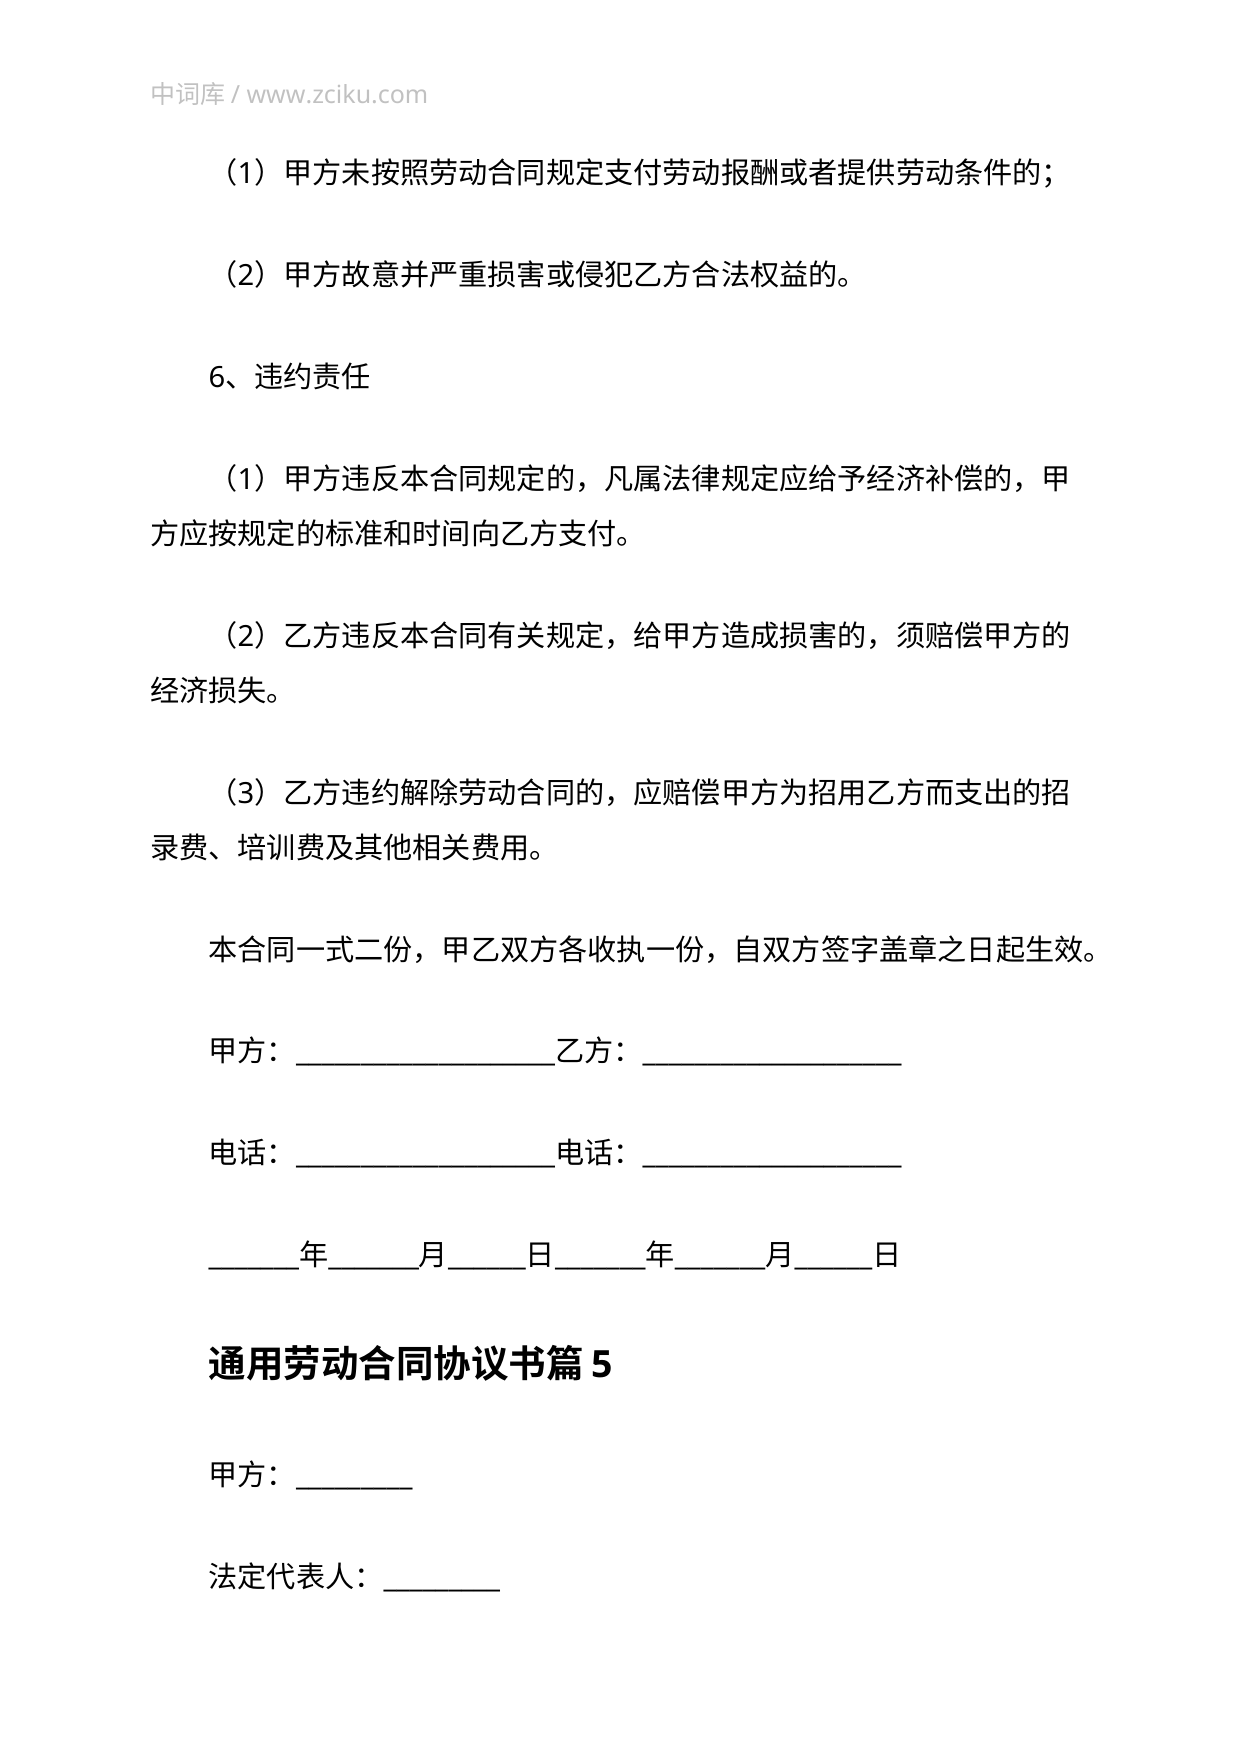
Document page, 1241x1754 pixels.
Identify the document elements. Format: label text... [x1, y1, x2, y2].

text （1）甲方违反本合同规定的，凡属法律规定应给予经济补偿的，甲方应按规定的标准和时间向乙方支付。 [150, 456, 1090, 553]
text 法定代表人：_________ [150, 1553, 1090, 1596]
text _______年_______月______日_______年_______月______日 [150, 1232, 1090, 1274]
text 通用劳动合同协议书篇5 [150, 1334, 1090, 1388]
text （2）乙方违反本合同有关规定，给甲方造成损害的，须赔偿甲方的经济损失。 [150, 613, 1090, 710]
text （2）甲方故意并严重损害或侵犯乙方合法权益的。 [150, 252, 1090, 294]
text 电话：____________________电话：____________________ [150, 1130, 1090, 1172]
text 6、违约责任 [150, 354, 1090, 396]
text （1）甲方未按照劳动合同规定支付劳动报酬或者提供劳动条件的； [150, 150, 1090, 192]
text （3）乙方违约解除劳动合同的，应赔偿甲方为招用乙方而支出的招录费、培训费及其他相关费用。 [150, 769, 1090, 867]
text 甲方：_________ [150, 1452, 1090, 1494]
text 本合同一式二份，甲乙双方各收执一份，自双方签字盖章之日起生效。 [150, 926, 1090, 968]
text 甲方：____________________乙方：____________________ [150, 1028, 1090, 1070]
